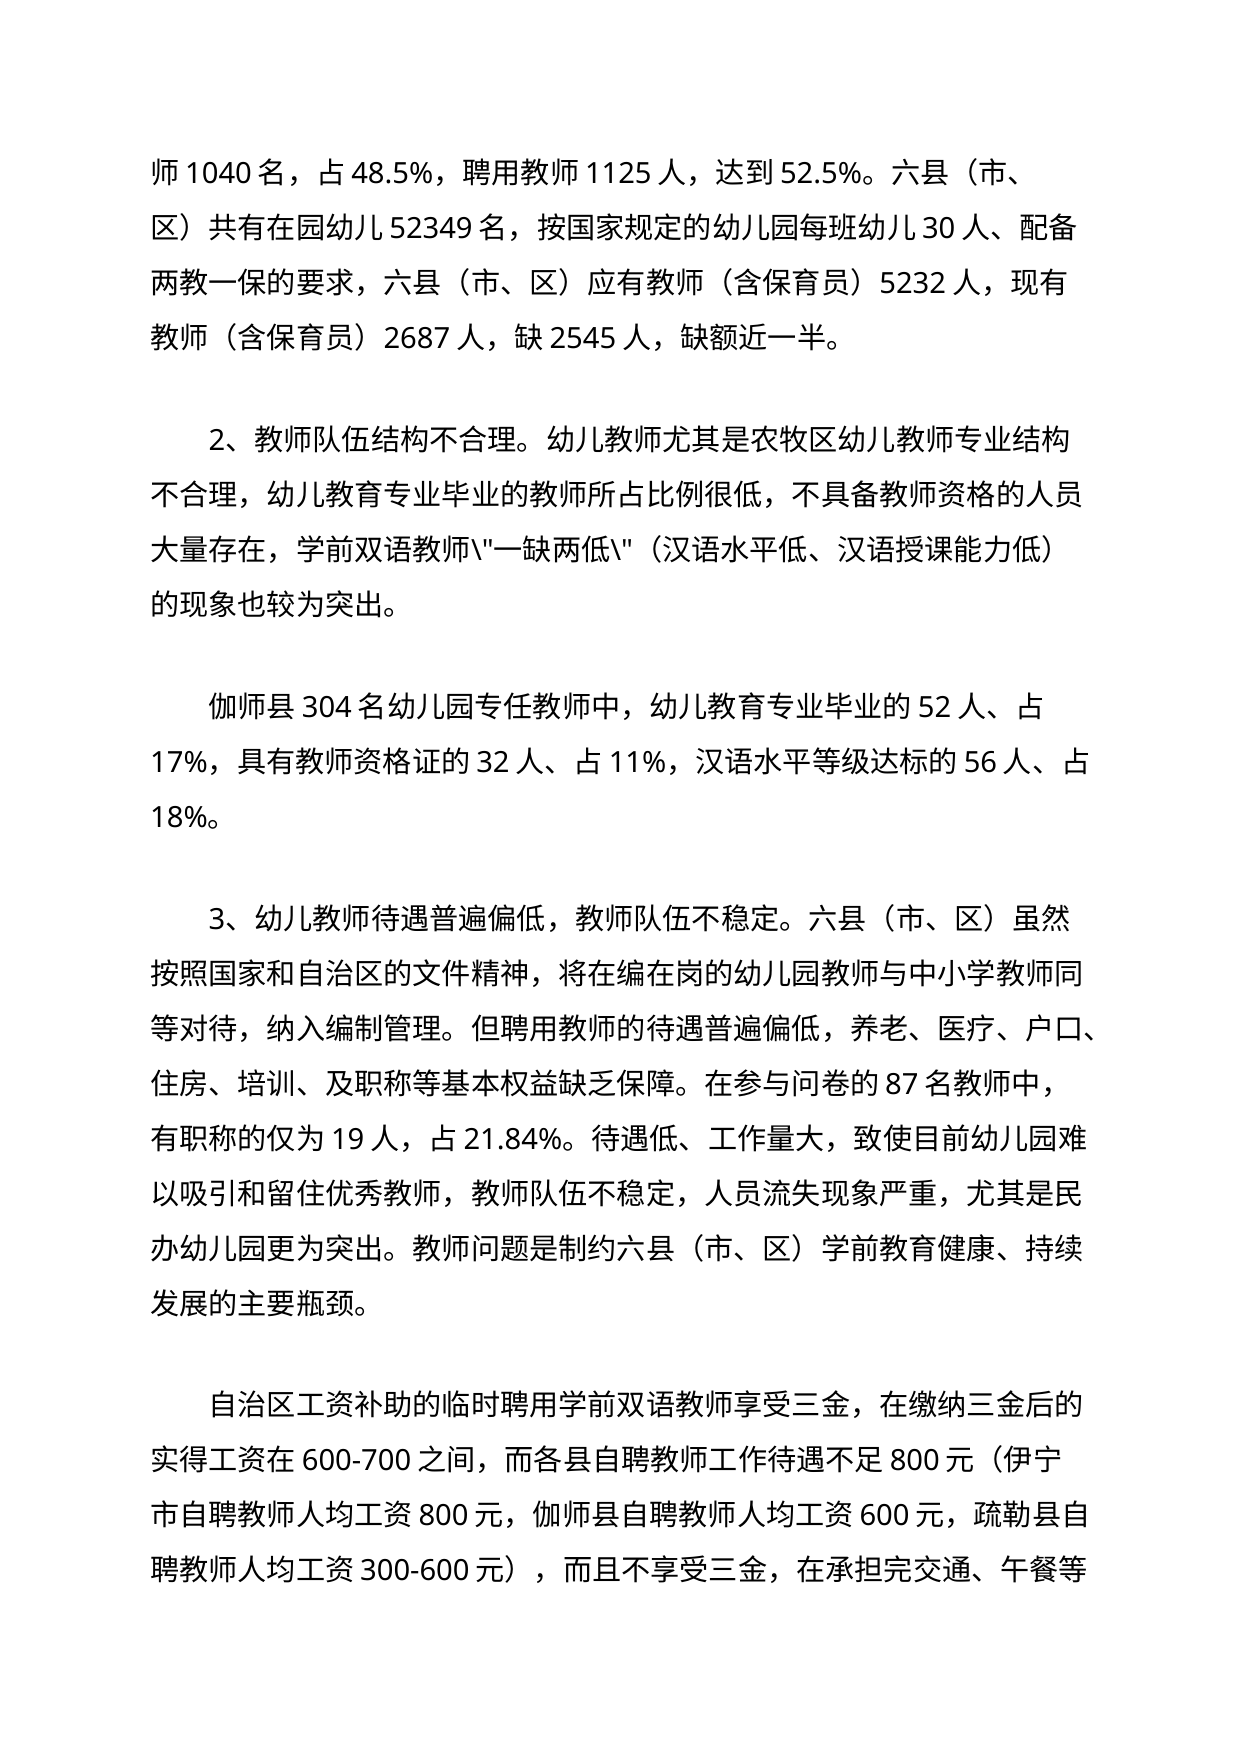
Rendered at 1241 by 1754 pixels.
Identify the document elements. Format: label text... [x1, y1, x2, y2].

text 3、幼儿教师待遇普遍偏低，教师队伍不稳定。六县（市、区）虽然按照国家和自治区的文件精神，将在编在岗的幼儿园教师与中小学教师同等对待，纳入编制管理。但聘用教师的待遇普遍偏低，养老、医疗、户口、住房、培训、及职称等基本权益缺乏保障。在参与问卷的87名教师中，有职称的仅为19人，占21.84%。待遇低、工作量大，致使目前幼儿园难以吸引和留住优秀教师，教师队伍不稳定，人员流失现象严重，尤其是民办幼儿园更为突出。教师问题是制约六县（市、区）学前教育健康、持续发展的主要瓶颈。 [150, 896, 1090, 1322]
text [150, 150, 1090, 357]
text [150, 1382, 1090, 1589]
text 2、教师队伍结构不合理。幼儿教师尤其是农牧区幼儿教师专业结构不合理，幼儿教育专业毕业的教师所占比例很低，不具备教师资格的人员大量存在，学前双语教师\"一缺两低\"（汉语水平低、汉语授课能力低）的现象也较为突出。 [150, 417, 1090, 624]
text 伽师县304名幼儿园专任教师中，幼儿教育专业毕业的52人、占17%，具有教师资格证的32人、占11%，汉语水平等级达标的56人、占18%。 [150, 684, 1090, 836]
